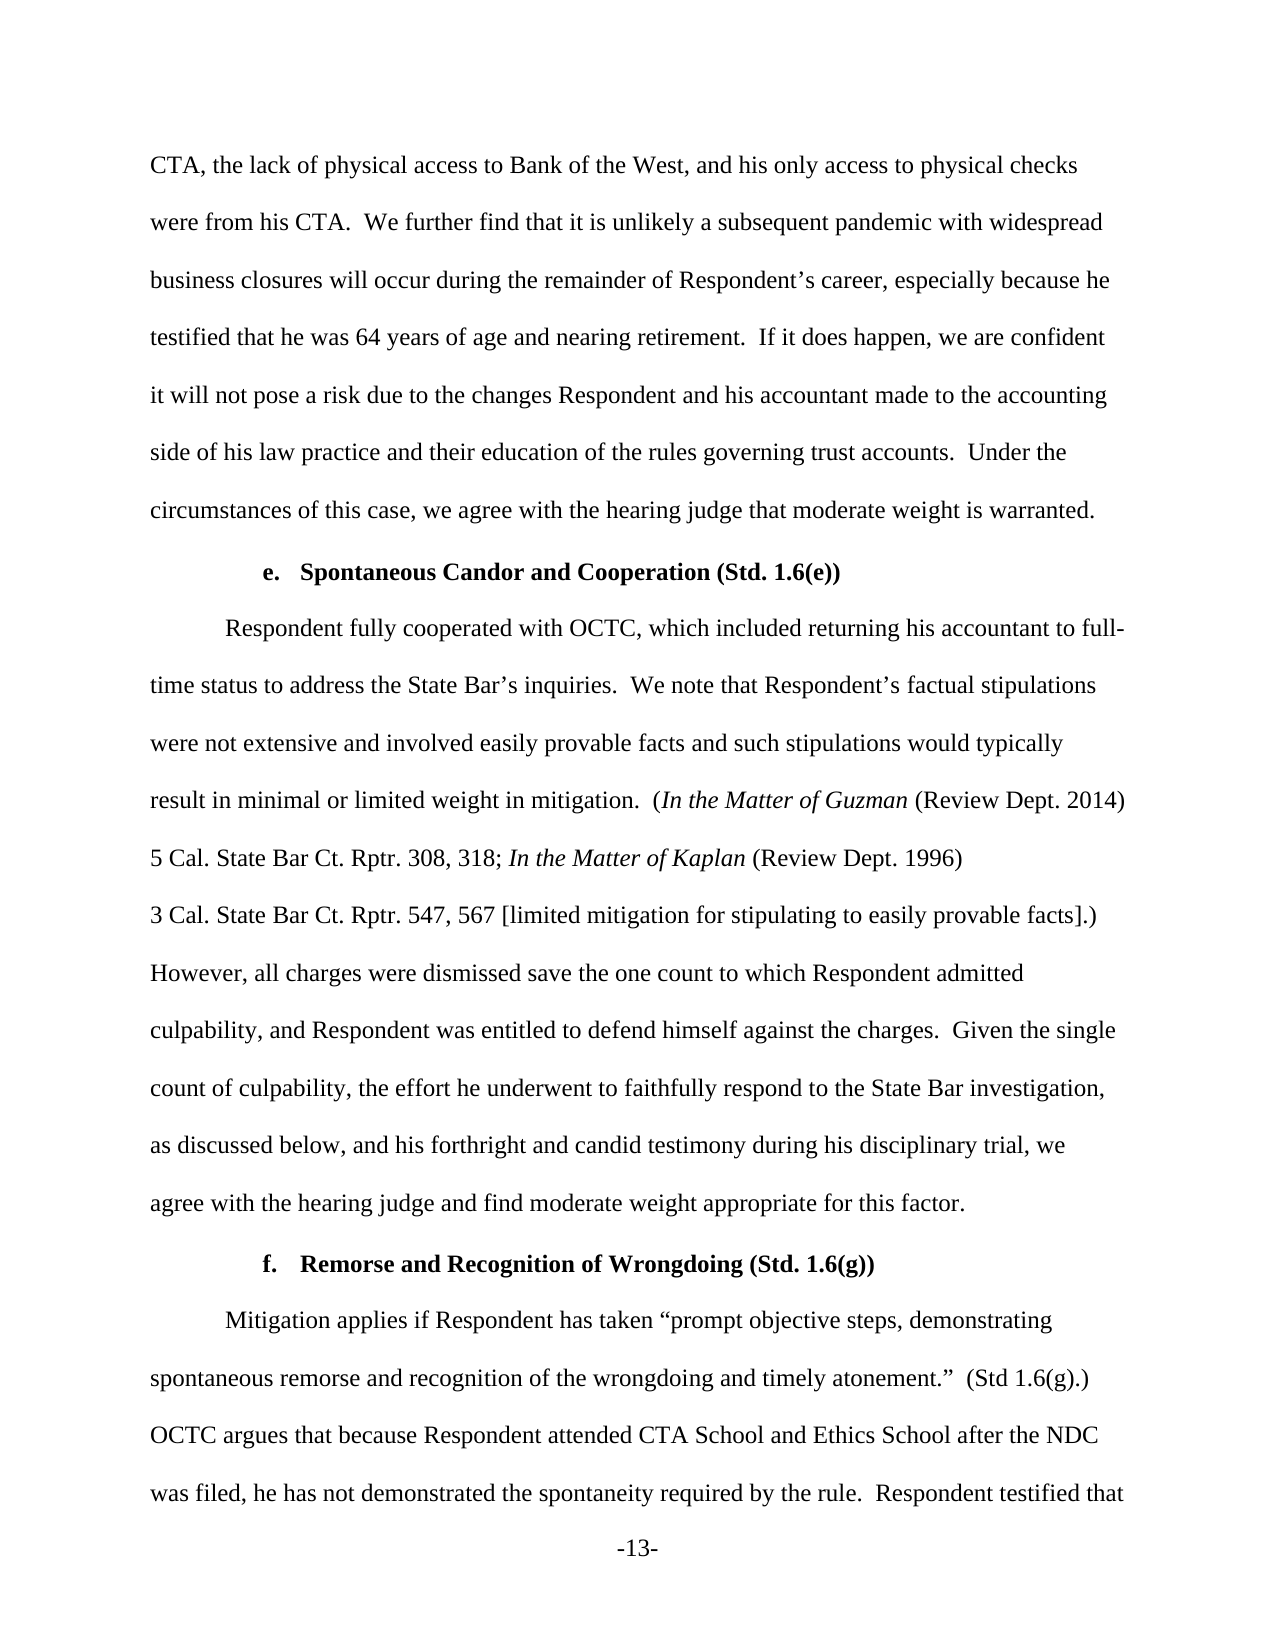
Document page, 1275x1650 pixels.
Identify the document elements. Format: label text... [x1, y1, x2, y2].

subtitle Remorse and Recognition of Wrongdoing (Std. 1.6(g)) [262, 1249, 1125, 1278]
text Respondent fully cooperated with OCTC, which included returning his accountant to full-time status to address the State Bar’s inquiries. We note that Respondent’s factual stipulations were not extensive and involved easily provable facts and such stipulations would typically result in minimal or limited weight in mitigation. (In the Matter of Guzman (Review Dept. 2014) 5 Cal. State Bar Ct. Rptr. 308, 318; In the Matter of Kaplan (Review Dept. 1996) 3 Cal. State Bar Ct. Rptr. 547, 567 [limited mitigation for stipulating to easily provable facts].) However, all charges were dismissed save the one count to which Respondent admitted culpability, and Respondent was entitled to defend himself against the charges. Given the single count of culpability, the effort he underwent to faithfully respond to the State Bar investigation, as discussed below, and his forthright and candid testimony during his disciplinary trial, we agree with the hearing judge and find moderate weight appropriate for this factor. [150, 613, 1125, 1216]
subtitle Spontaneous Candor and Cooperation (Std. 1.6(e)) [262, 557, 1125, 585]
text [150, 150, 1125, 524]
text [150, 1305, 1125, 1507]
